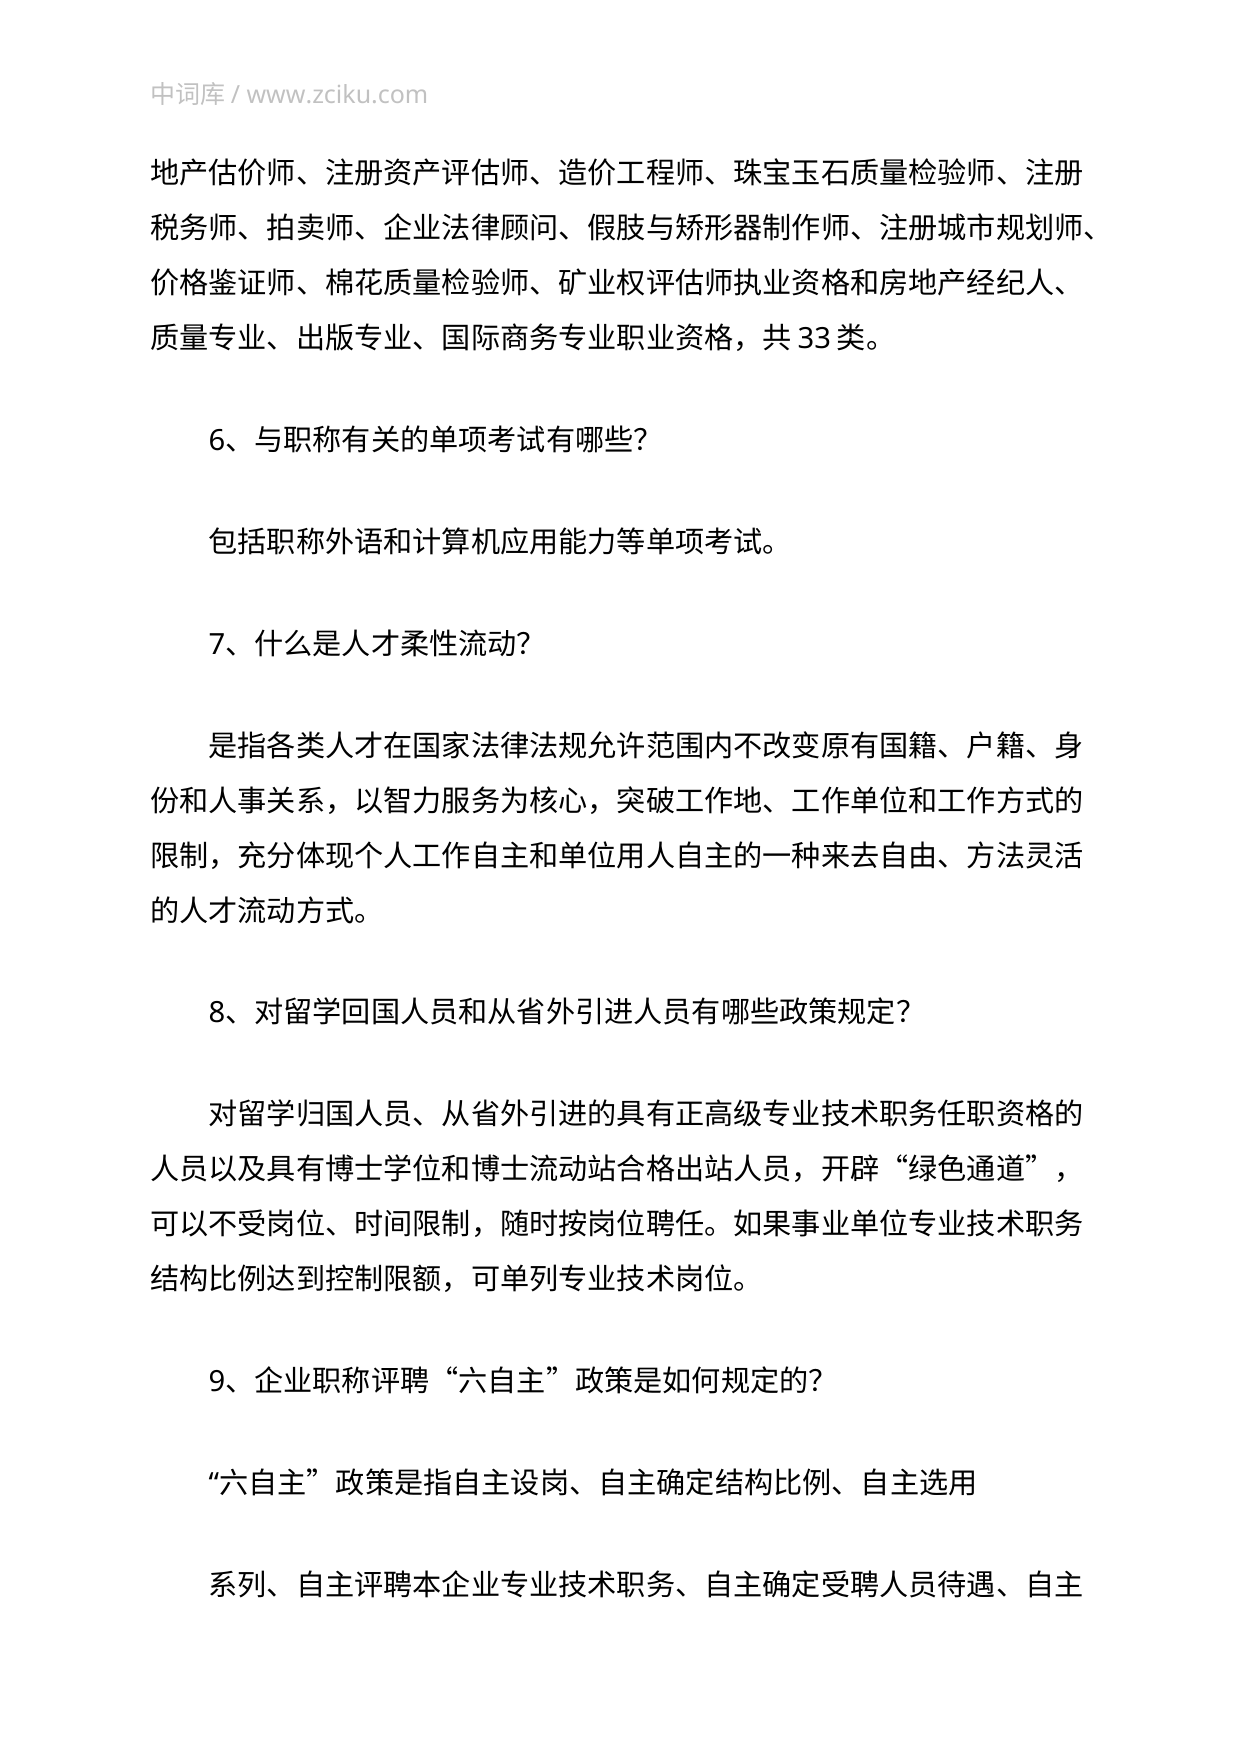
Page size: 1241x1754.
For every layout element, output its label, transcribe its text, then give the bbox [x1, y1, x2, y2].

text 对留学归国人员、从省外引进的具有正高级专业技术职务任职资格的人员以及具有博士学位和博士流动站合格出站人员，开辟“绿色通道”，可以不受岗位、时间限制，随时按岗位聘任。如果事业单位专业技术职务结构比例达到控制限额，可单列专业技术岗位。 [150, 1091, 1090, 1298]
text 9、企业职称评聘“六自主”政策是如何规定的？ [150, 1357, 1090, 1400]
text 8、对留学回国人员和从省外引进人员有哪些政策规定？ [150, 989, 1090, 1031]
text “六自主”政策是指自主设岗、自主确定结构比例、自主选用 [150, 1459, 1090, 1502]
text 6、与职称有关的单项考试有哪些？ [150, 417, 1090, 459]
text 7、什么是人才柔性流动？ [150, 620, 1090, 663]
text 包括职称外语和计算机应用能力等单项考试。 [150, 519, 1090, 561]
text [150, 1561, 1090, 1603]
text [150, 150, 1090, 357]
text 是指各类人才在国家法律法规允许范围内不改变原有国籍、户籍、身份和人事关系，以智力服务为核心，突破工作地、工作单位和工作方式的限制，充分体现个人工作自主和单位用人自主的一种来去自由、方法灵活的人才流动方式。 [150, 722, 1090, 929]
